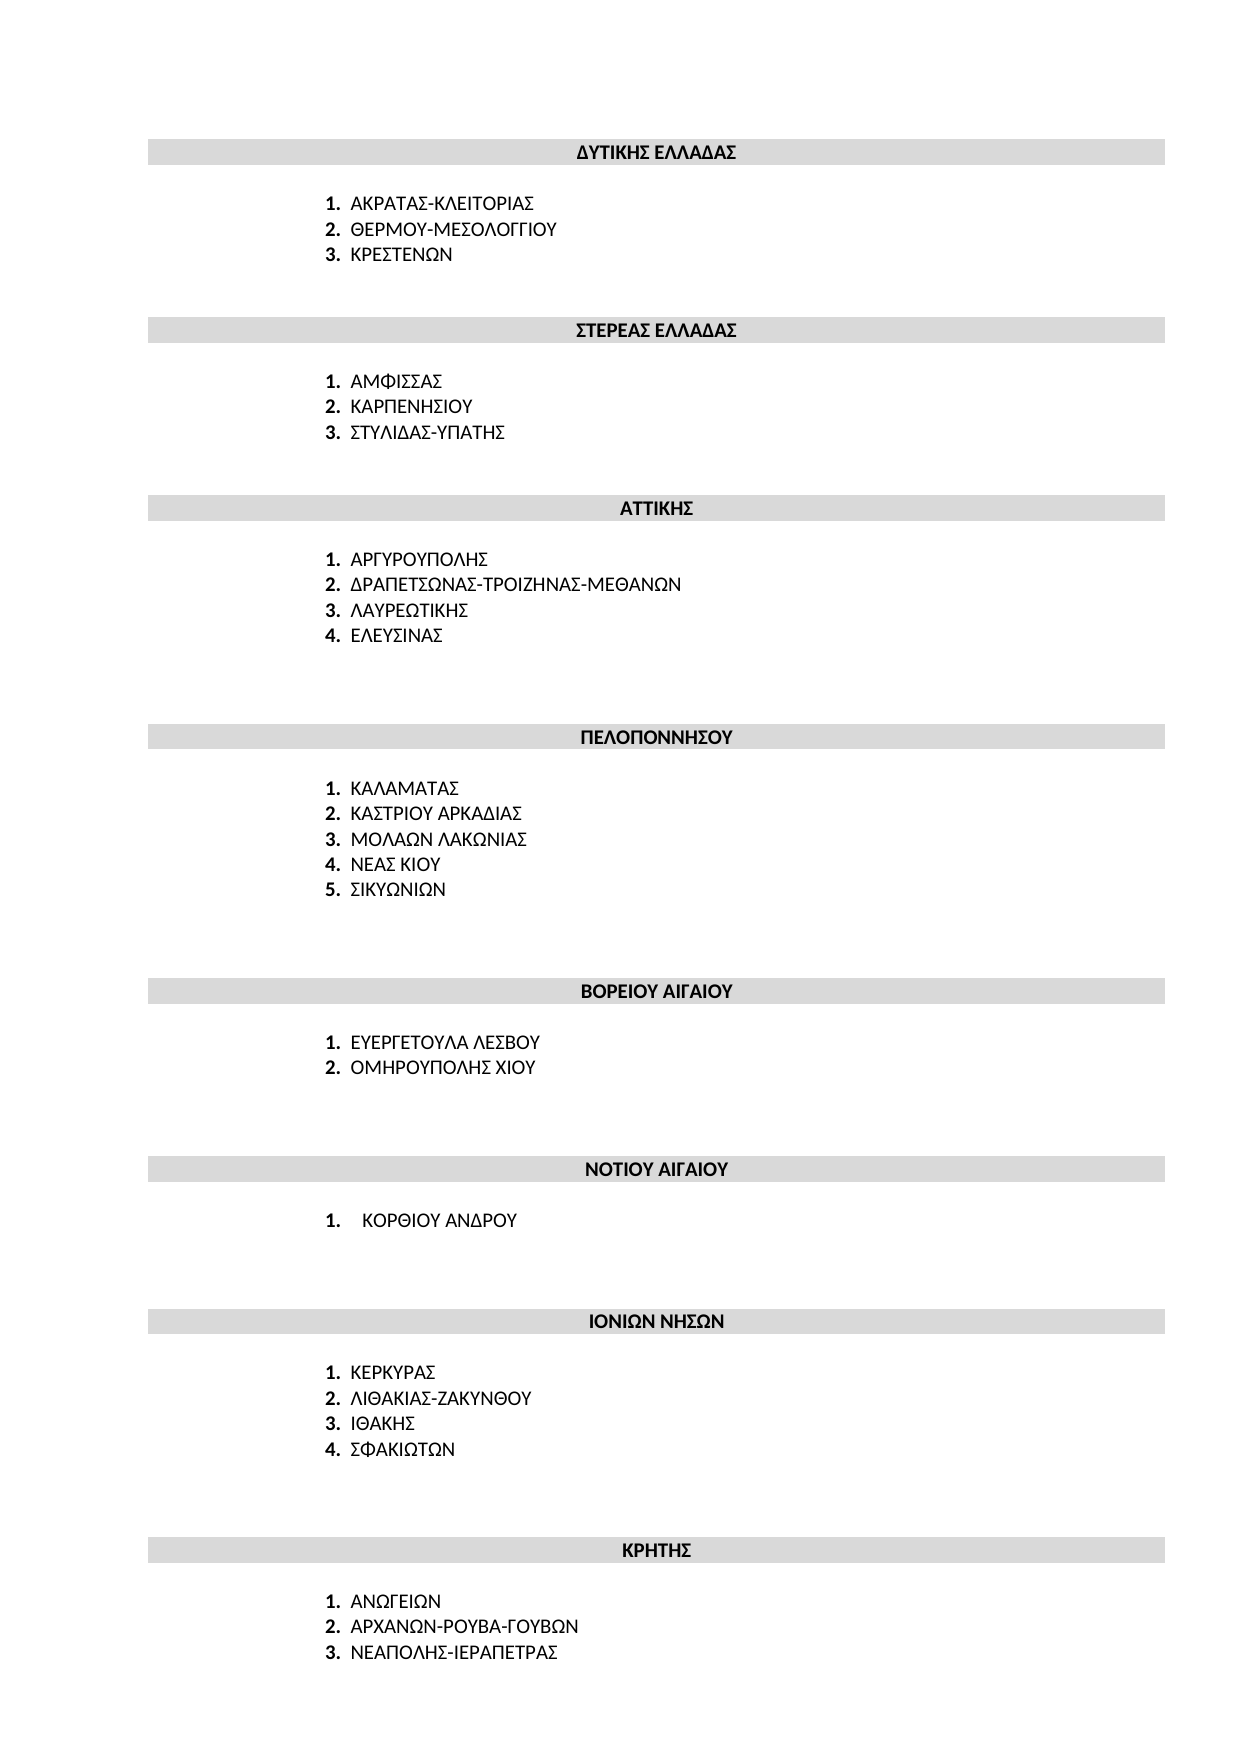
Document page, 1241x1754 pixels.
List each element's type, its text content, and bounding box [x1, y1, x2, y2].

text 4. ΣΦΑΚΙΩΤΩΝ [325, 1436, 1165, 1461]
text 3. ΝΕΑΠΟΛΗΣ-ΙΕΡΑΠΕΤΡΑΣ [325, 1639, 1165, 1664]
text 1. ΑΚΡΑΤΑΣ-ΚΛΕΙΤΟΡΙΑΣ [325, 190, 1165, 216]
list ΚΟΡΘΙΟΥ ΑΝΔΡΟΥ [325, 1207, 1165, 1232]
text 1. ΚΑΛΑΜΑΤΑΣ [325, 775, 1165, 800]
text ΝΟΤΙΟΥ ΑΙΓΑΙΟΥ [148, 1156, 1165, 1182]
text 1. ΕΥΕΡΓΕΤΟΥΛΑ ΛΕΣΒΟΥ [325, 1029, 1165, 1054]
text 1. ΑΜΦΙΣΣΑΣ [325, 368, 1165, 394]
text 1. ΑΡΓΥΡΟΥΠΟΛΗΣ [325, 546, 1165, 572]
text 2. ΑΡΧΑΝΩΝ-ΡΟΥΒΑ-ΓΟΥΒΩΝ [325, 1614, 1165, 1639]
text ΠΕΛΟΠΟΝΝΗΣΟΥ [148, 724, 1165, 749]
text ΚΡΗΤΗΣ [148, 1537, 1165, 1563]
text 4. ΕΛΕΥΣΙΝΑΣ [325, 622, 1165, 648]
text 3. ΜΟΛΑΩΝ ΛΑΚΩΝΙΑΣ [325, 826, 1165, 851]
text 2. ΛΙΘΑΚΙΑΣ-ΖΑΚΥΝΘΟΥ [325, 1385, 1165, 1410]
text ΙΟΝΙΩΝ ΝΗΣΩΝ [148, 1309, 1165, 1334]
text 2. ΘΕΡΜΟΥ-ΜΕΣΟΛΟΓΓΙΟΥ [325, 216, 1165, 241]
text 5. ΣΙΚΥΩΝΙΩΝ [325, 877, 1165, 902]
text 1. ΚΕΡΚΥΡΑΣ [325, 1359, 1165, 1385]
text 2. ΚΑΣΤΡΙΟΥ ΑΡΚΑΔΙΑΣ [325, 800, 1165, 826]
text ΣΤΕΡEΑΣ ΕΛΛΑΔΑΣ [148, 317, 1165, 343]
text 3. ΙΘΑΚΗΣ [325, 1410, 1165, 1436]
text 2. ΚΑΡΠΕΝΗΣΙΟΥ [325, 394, 1165, 419]
text 1. ΑΝΩΓΕΙΩΝ [325, 1588, 1165, 1614]
text 2. ΔΡΑΠΕΤΣΩΝΑΣ-ΤΡΟΙΖΗΝΑΣ-ΜΕΘΑΝΩΝ [325, 572, 1165, 597]
text ΔΥΤΙΚΗΣ ΕΛΛΑΔΑΣ [148, 139, 1165, 165]
text ΑΤΤΙΚΗΣ [148, 495, 1165, 521]
text ΒΟΡΕΙΟΥ ΑΙΓΑΙΟΥ [148, 978, 1165, 1004]
text 3. ΛΑΥΡΕΩΤΙΚΗΣ [325, 597, 1165, 622]
text 3. ΣΤΥΛΙΔΑΣ-ΥΠΑΤΗΣ [325, 419, 1165, 444]
text 3. ΚΡΕΣΤΕΝΩΝ [325, 241, 1165, 267]
text 4. ΝΕΑΣ ΚΙΟΥ [325, 851, 1165, 877]
text 2. ΟΜΗΡΟΥΠΟΛΗΣ ΧΙΟΥ [325, 1054, 1165, 1080]
